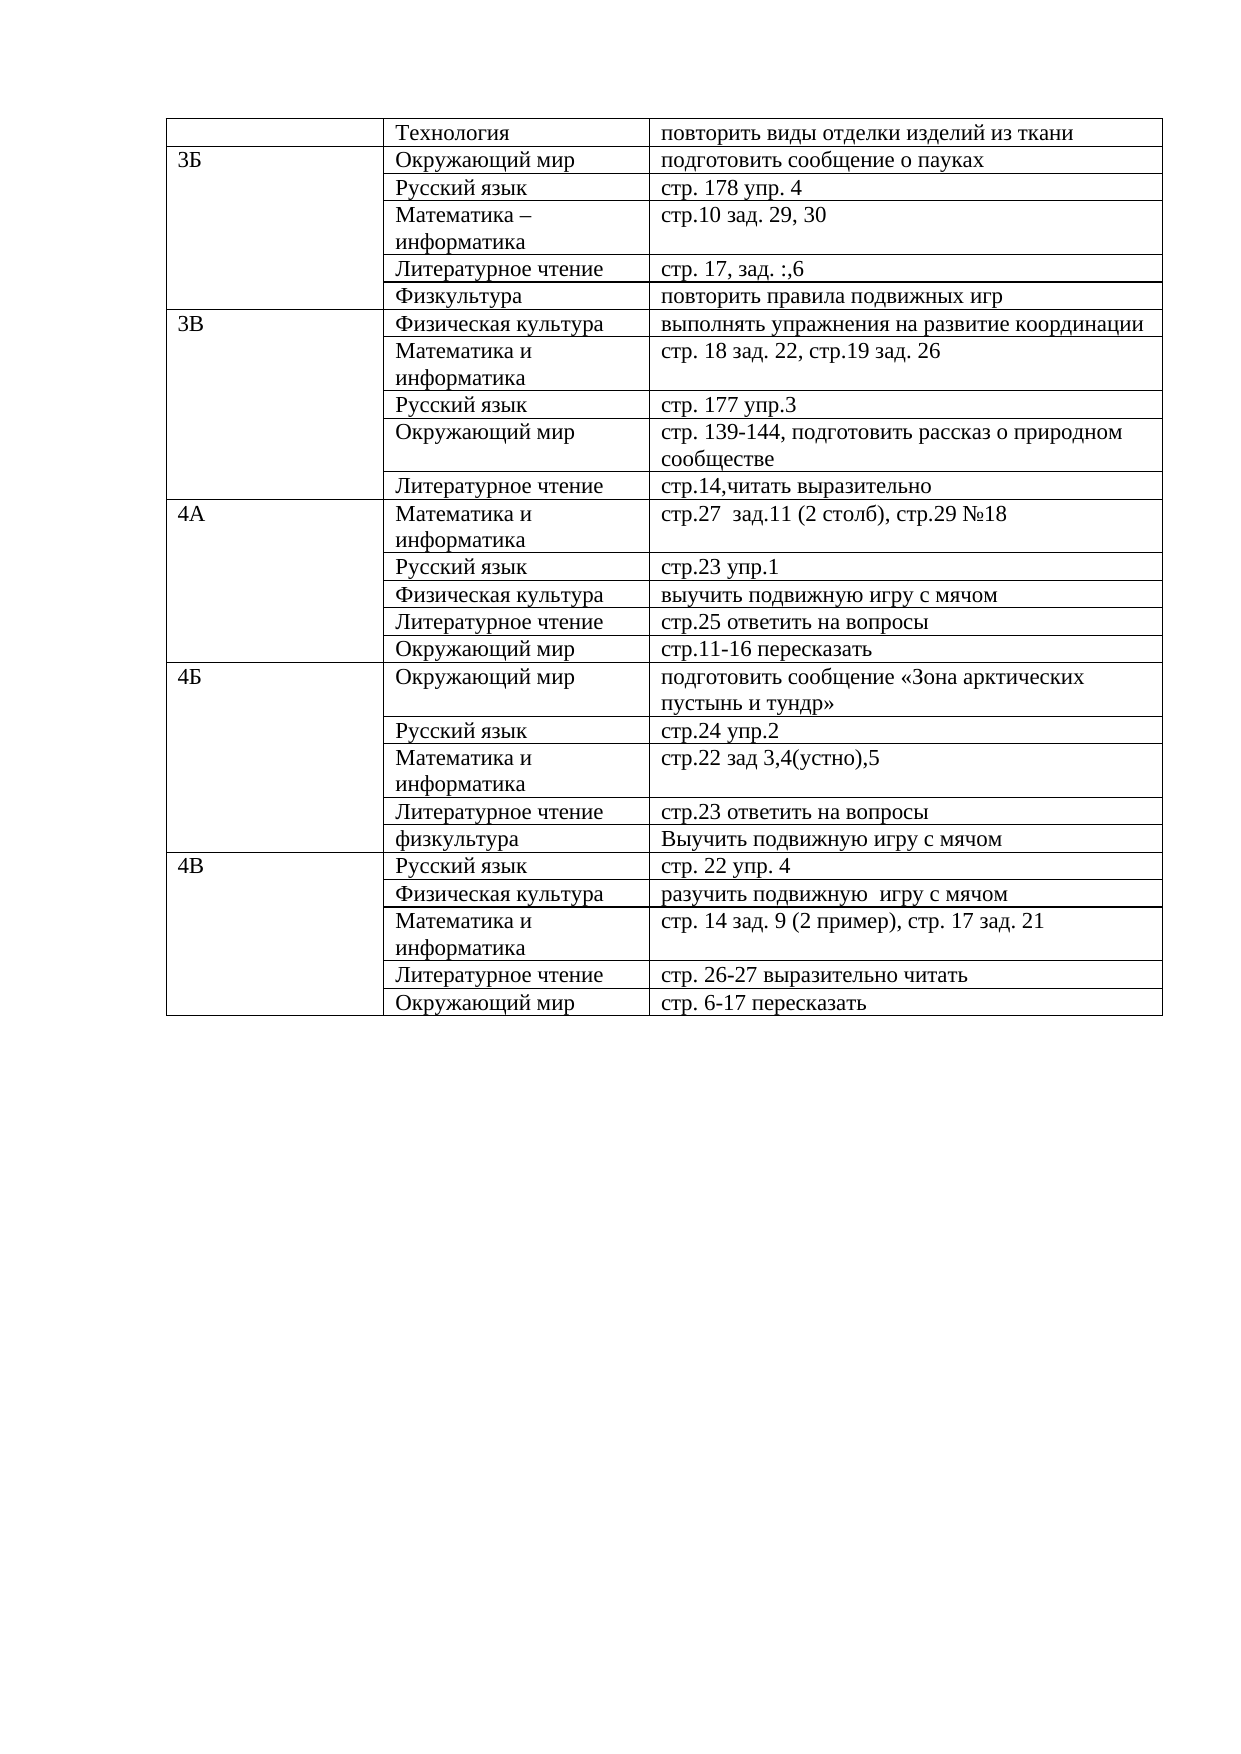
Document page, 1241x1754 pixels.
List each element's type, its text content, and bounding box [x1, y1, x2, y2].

table_cell стр.23 упр.1 [650, 553, 1162, 580]
table_cell стр.10 зад. 29, 30 [650, 201, 1162, 254]
table_cell подготовить сообщение о пауках [650, 147, 1162, 173]
table_cell подготовить сообщение «Зона арктических пустынь и тундр» [650, 663, 1162, 716]
table_cell стр.22 зад 3,4(устно),5 [650, 744, 1162, 797]
table_cell стр.24 упр.2 [650, 717, 1162, 743]
table_cell стр. 6-17 пересказать [650, 989, 1162, 1015]
table_cell Литературное чтение [384, 798, 649, 824]
table_cell Математика и информатика [384, 337, 649, 390]
table_cell разучить подвижную игру с мячом [650, 880, 1162, 906]
table_cell стр. 17, зад. :,6 [650, 255, 1162, 281]
table_cell 4В [167, 853, 383, 1015]
table_cell Русский язык [384, 391, 649, 417]
table_cell Русский язык [384, 853, 649, 879]
table_cell Литературное чтение [384, 608, 649, 634]
table_cell Окружающий мир [384, 636, 649, 662]
table_cell Литературное чтение [384, 255, 649, 281]
table_cell повторить правила подвижных игр [650, 283, 1162, 309]
table_cell Окружающий мир [384, 419, 649, 471]
table_cell 4Б [167, 663, 383, 852]
table_cell стр. 139-144, подготовить рассказ о природном сообществе [650, 419, 1162, 471]
table_cell стр.11-16 пересказать [650, 636, 1162, 662]
table_cell 3Б [167, 147, 383, 309]
table_cell Окружающий мир [384, 663, 649, 716]
table_cell 3В [167, 310, 383, 498]
table_cell стр. 177 упр.3 [650, 391, 1162, 417]
table_cell 4А [167, 500, 383, 662]
table_cell Русский язык [384, 174, 649, 200]
table_cell Русский язык [384, 717, 649, 743]
table_cell Математика – информатика [384, 201, 649, 254]
table_cell физкультура [384, 825, 649, 852]
table_cell Физкультура [384, 283, 649, 309]
table_cell Физическая культура [384, 310, 649, 336]
table_cell стр.14,читать выразительно [650, 472, 1162, 498]
table_cell повторить виды отделки изделий из ткани [650, 119, 1162, 146]
table_cell стр. 14 зад. 9 (2 пример), стр. 17 зад. 21 [650, 908, 1162, 960]
table_cell стр.27 зад.11 (2 столб), стр.29 №18 [650, 500, 1162, 552]
table_cell Окружающий мир [384, 989, 649, 1015]
table_cell выучить подвижную игру с мячом [650, 581, 1162, 607]
table_cell Литературное чтение [384, 472, 649, 498]
table_cell Математика и информатика [384, 744, 649, 797]
table_cell Выучить подвижную игру с мячом [650, 825, 1162, 852]
table_cell Математика и информатика [384, 908, 649, 960]
table_cell Русский язык [384, 553, 649, 580]
table_cell Литературное чтение [384, 961, 649, 987]
table_cell Физическая культура [384, 581, 649, 607]
table_cell Технология [384, 119, 649, 146]
table_cell стр.23 ответить на вопросы [650, 798, 1162, 824]
table_cell стр.25 ответить на вопросы [650, 608, 1162, 634]
table_cell выполнять упражнения на развитие координации [650, 310, 1162, 336]
table_cell Математика и информатика [384, 500, 649, 552]
table_cell стр. 22 упр. 4 [650, 853, 1162, 879]
table_cell Физическая культура [384, 880, 649, 906]
table_cell стр. 178 упр. 4 [650, 174, 1162, 200]
table_cell стр. 18 зад. 22, стр.19 зад. 26 [650, 337, 1162, 390]
table_cell Окружающий мир [384, 147, 649, 173]
table_cell стр. 26-27 выразительно читать [650, 961, 1162, 987]
